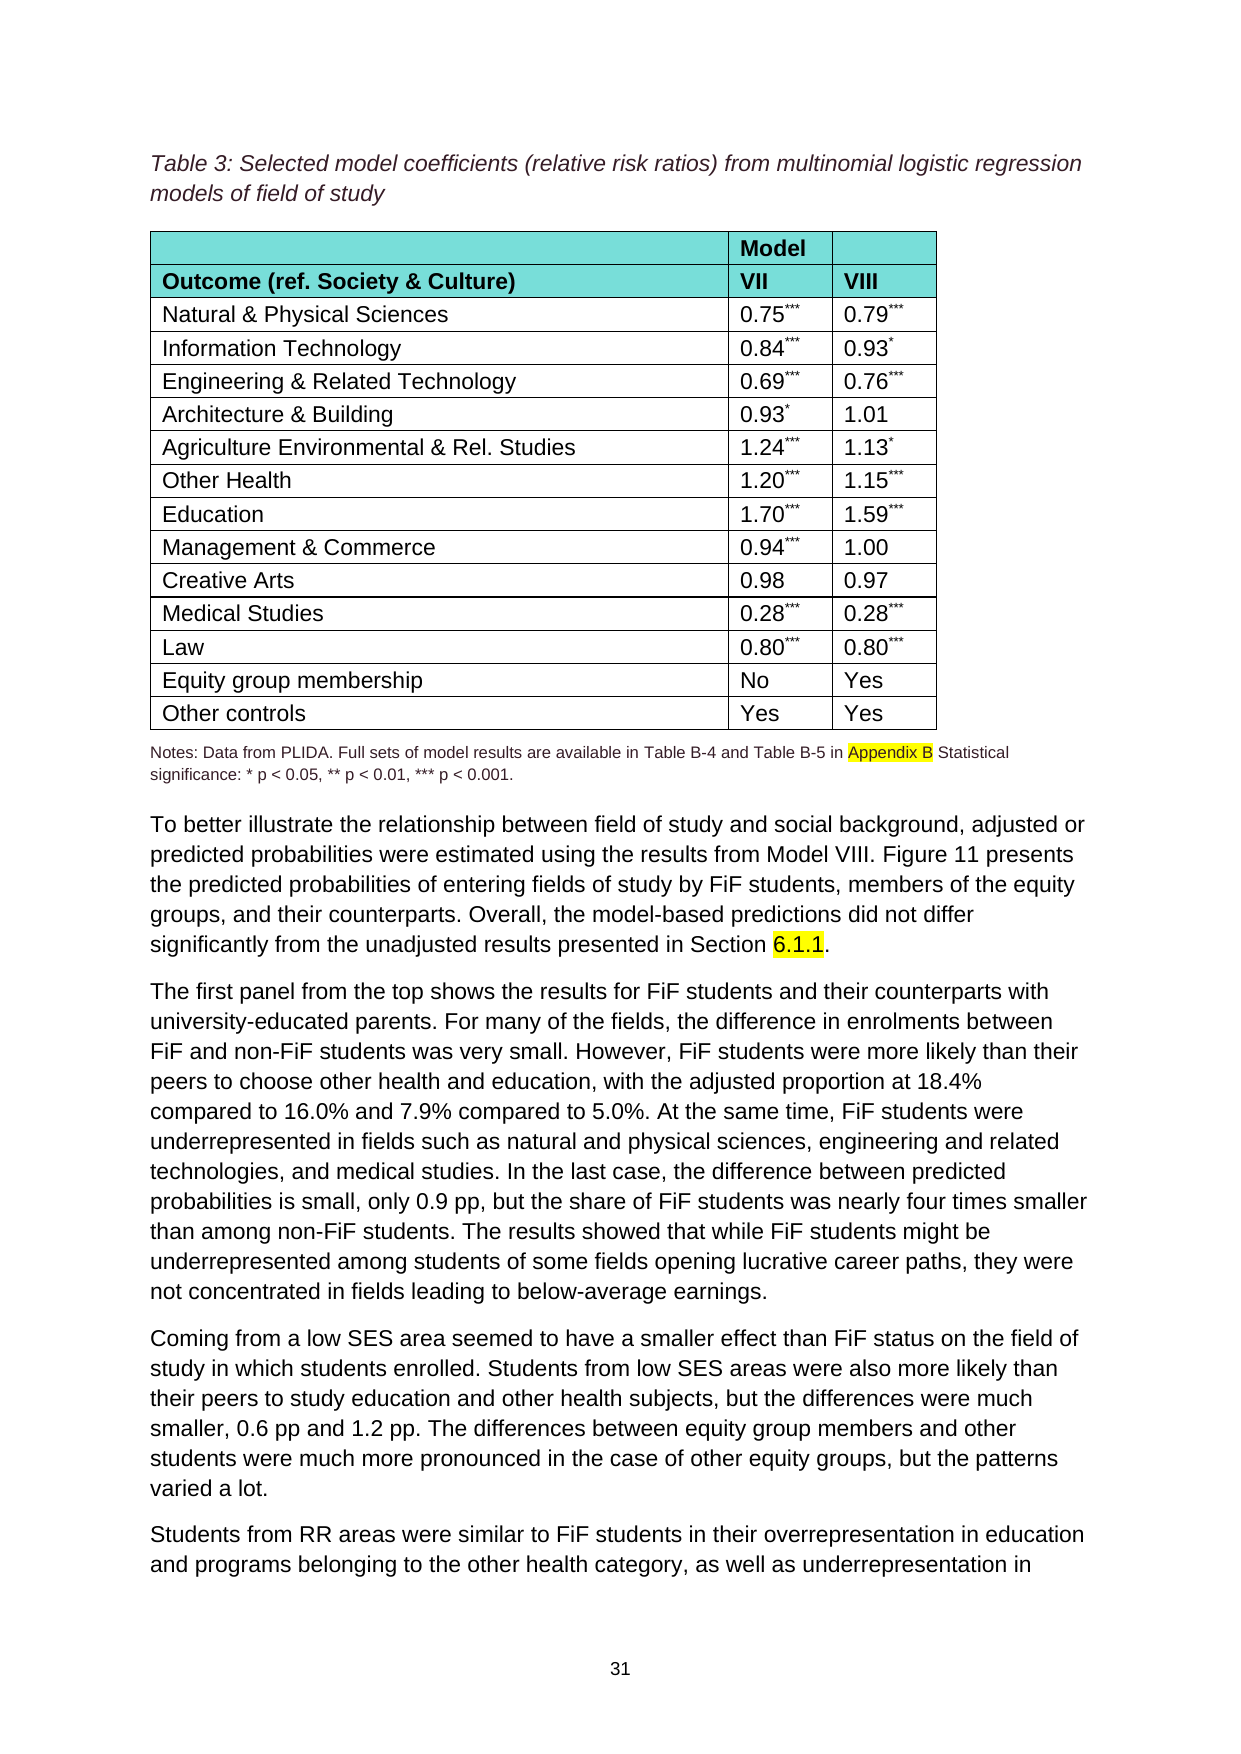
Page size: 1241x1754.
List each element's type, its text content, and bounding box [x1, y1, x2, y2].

text To better illustrate the relationship between field of study and social background, adjusted or predicted probabilities were estimated using the results from Model VIII. Figure 11 presents the predicted probabilities of entering fields of study by FiF students, members of the equity groups, and their counterparts. Overall, the model-based predictions did not differ significantly from the unadjusted results presented in Section 6.1.1. [150, 811, 1090, 958]
table_cell 0.98 [729, 564, 832, 596]
table_cell 0.28*** [729, 598, 832, 629]
table_cell 0.93* [833, 332, 936, 364]
table_cell VIII [833, 265, 936, 297]
table_cell 1.59*** [833, 498, 936, 530]
table_header [151, 232, 728, 264]
table_cell VII [729, 265, 832, 297]
table_cell Other Health [151, 465, 728, 497]
table_cell 1.00 [833, 531, 936, 563]
table_cell 1.20*** [729, 465, 832, 497]
table_cell Architecture & Building [151, 398, 728, 430]
table_cell No [729, 664, 832, 696]
table_cell 0.93* [729, 398, 832, 430]
table_cell 0.69*** [729, 365, 832, 397]
table_cell 0.79*** [833, 298, 936, 331]
table_cell 0.84*** [729, 332, 832, 364]
table_cell Agriculture Environmental & Rel. Studies [151, 431, 728, 463]
table_cell 1.24*** [729, 431, 832, 463]
table_cell Engineering & Related Technology [151, 365, 728, 397]
table_cell 0.28*** [833, 598, 936, 629]
table_cell 1.01 [833, 398, 936, 430]
table_cell 0.80*** [729, 631, 832, 663]
table_cell Outcome (ref. Society & Culture) [151, 265, 728, 297]
table_cell 0.75*** [729, 298, 832, 331]
table_header Model [729, 232, 832, 264]
table_cell 0.97 [833, 564, 936, 596]
table_cell 1.70*** [729, 498, 832, 530]
table_cell Information Technology [151, 332, 728, 364]
table_cell Law [151, 631, 728, 663]
table_cell Management & Commerce [151, 531, 728, 563]
text The first panel from the top shows the results for FiF students and their counterparts with university-educated parents. For many of the fields, the difference in enrolments between FiF and non-FiF students was very small. However, FiF students were more likely than their peers to choose other health and education, with the adjusted proportion at 18.4% compared to 16.0% and 7.9% compared to 5.0%. At the same time, FiF students were underrepresented in fields such as natural and physical sciences, engineering and related technologies, and medical studies. In the last case, the difference between predicted probabilities is small, only 0.9 pp, but the share of FiF students was nearly four times smaller than among non-FiF students. The results showed that while FiF students might be underrepresented among students of some fields opening lucrative career paths, they were not concentrated in fields leading to below-average earnings. [150, 978, 1090, 1304]
table_cell 1.15*** [833, 465, 936, 497]
text Notes: Data from PLIDA. Full sets of model results are available in Table B-4 and Table B-5 in Appendix B Statistical significance: * p < 0.05, ** p < 0.01, *** p < 0.001. [150, 743, 1090, 784]
table_cell Medical Studies [151, 598, 728, 629]
table_cell 0.94*** [729, 531, 832, 563]
table_cell Yes [833, 664, 936, 696]
text Coming from a low SES area seemed to have a smaller effect than FiF status on the field of study in which students enrolled. Students from low SES areas were also more likely than their peers to study education and other health subjects, but the differences were much smaller, 0.6 pp and 1.2 pp. The differences between equity group members and other students were much more pronounced in the case of other equity groups, but the patterns varied a lot. [150, 1325, 1090, 1501]
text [150, 1521, 1090, 1578]
table_cell Yes [729, 697, 832, 729]
table_cell Yes [833, 697, 936, 729]
table_header [833, 232, 936, 264]
table_cell 0.76*** [833, 365, 936, 397]
table_cell Other controls [151, 697, 728, 729]
table_cell Creative Arts [151, 564, 728, 596]
table_cell Equity group membership [151, 664, 728, 696]
table_cell 1.13* [833, 431, 936, 463]
table_cell Natural & Physical Sciences [151, 298, 728, 331]
table_cell 0.80*** [833, 631, 936, 663]
table_cell Education [151, 498, 728, 530]
